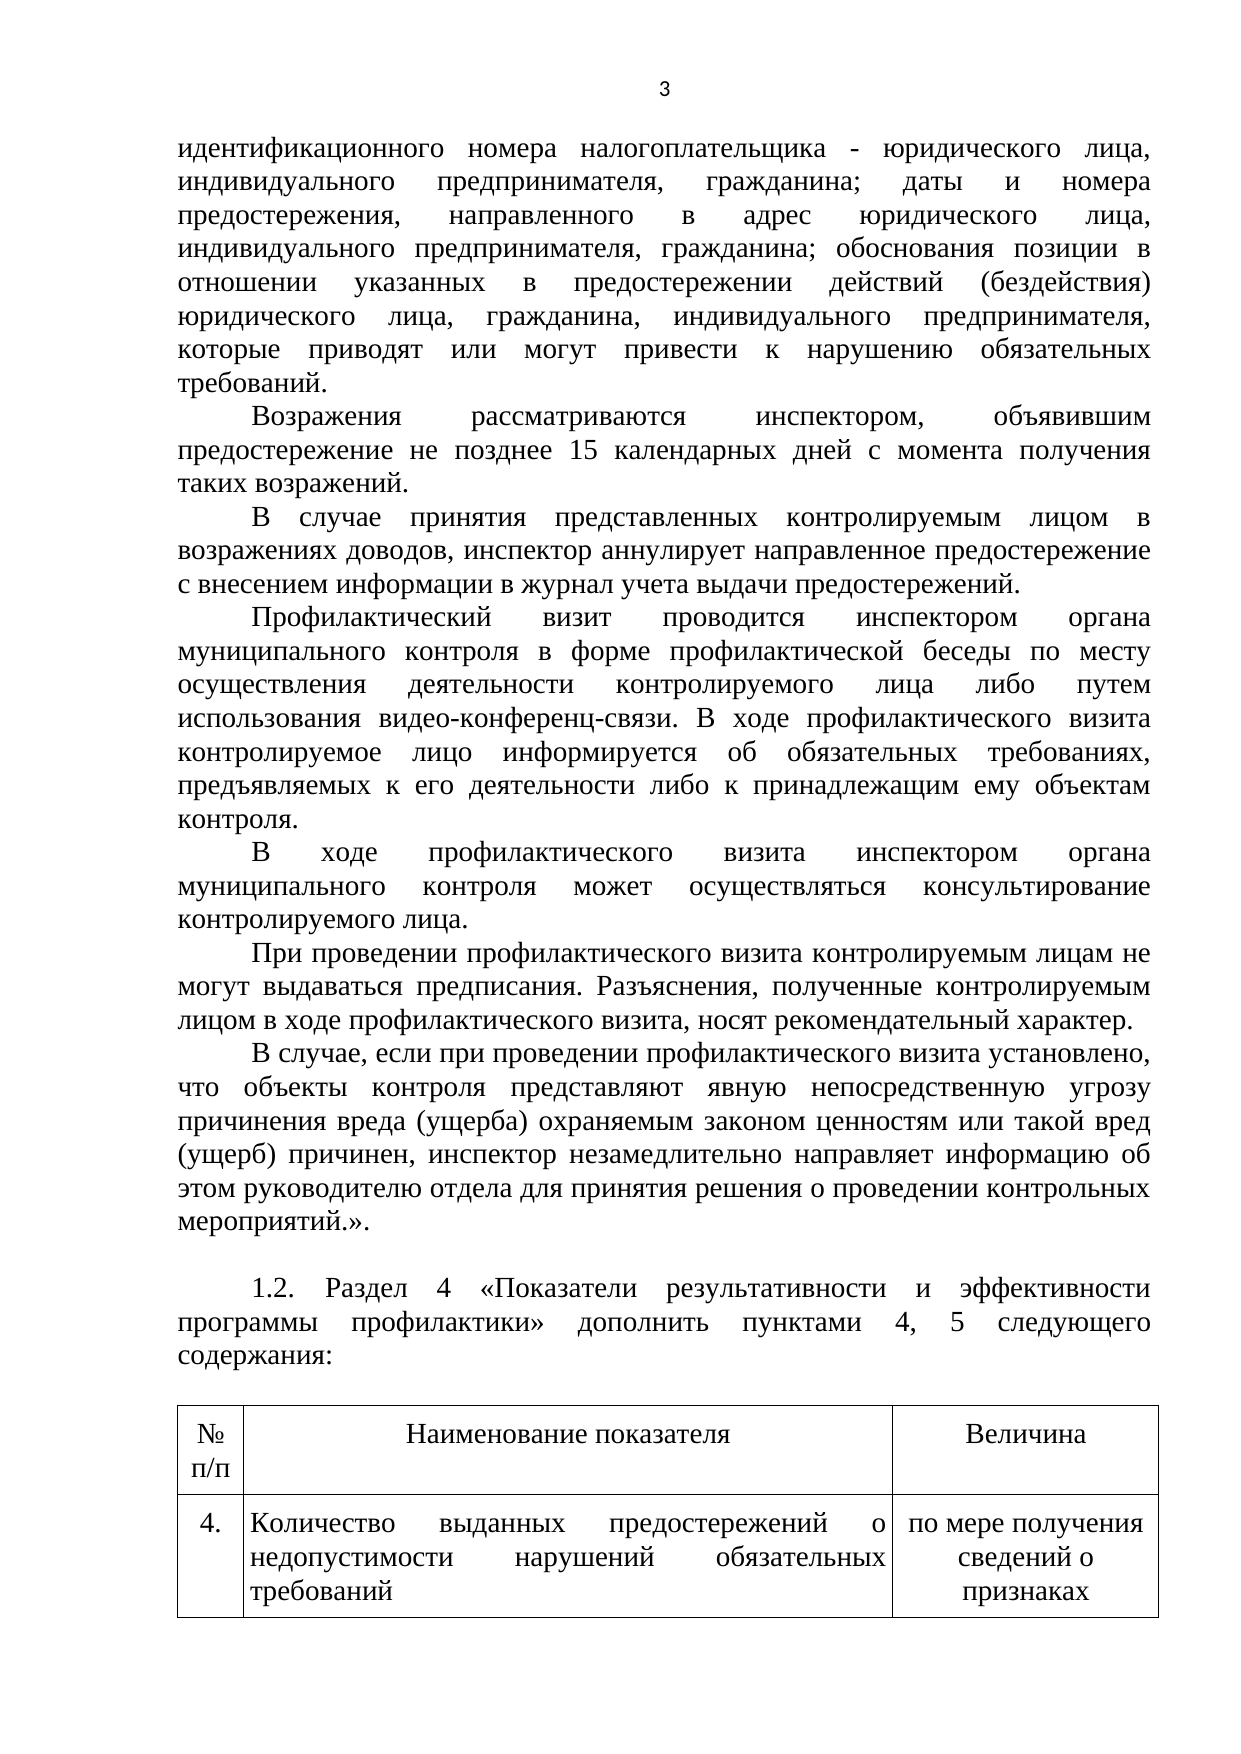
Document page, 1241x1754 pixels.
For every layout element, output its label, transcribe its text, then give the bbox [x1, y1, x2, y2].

text При проведении профилактического визита контролируемым лицам не могут выдаваться предписания. Разъяснения, полученные контролируемым лицом в ходе профилактического визита, носят рекомендательный характер. [177, 935, 1152, 1036]
list Раздел 4 «Показатели результативности и эффективности программы профилактики» дополнить пунктами 4, 5 следующего содержания: [177, 1270, 1152, 1371]
text Возражения рассматриваются инспектором, объявившим предостережение не позднее 15 календарных дней с момента получения таких возражений. [177, 398, 1152, 499]
text Профилактический визит проводится инспектором органа муниципального контроля в форме профилактической беседы по месту осуществления деятельности контролируемого лица либо путем использования видео-конференц-связи. В ходе профилактического визита контролируемое лицо информируется об обязательных требованиях, предъявляемых к его деятельности либо к принадлежащим ему объектам контроля. [177, 599, 1152, 834]
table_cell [244, 1495, 892, 1617]
table_header Величина [893, 1406, 1158, 1494]
table_header Наименование показателя [244, 1406, 892, 1494]
text В ходе профилактического визита инспектором органа муниципального контроля может осуществляться консультирование контролируемого лица. [177, 834, 1152, 935]
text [177, 130, 1152, 398]
table_cell 4. [178, 1495, 243, 1617]
text В случае принятия представленных контролируемым лицом в возражениях доводов, инспектор аннулирует направленное предостережение с внесением информации в журнал учета выдачи предостережений. [177, 499, 1152, 599]
table_header № п/п [178, 1406, 243, 1494]
text В случае, если при проведении профилактического визита установлено, что объекты контроля представляют явную непосредственную угрозу причинения вреда (ущерба) охраняемым законом ценностям или такой вред (ущерб) причинен, инспектор незамедлительно направляет информацию об этом руководителю отдела для принятия решения о проведении контрольных мероприятий.». [177, 1036, 1152, 1237]
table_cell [893, 1495, 1158, 1617]
